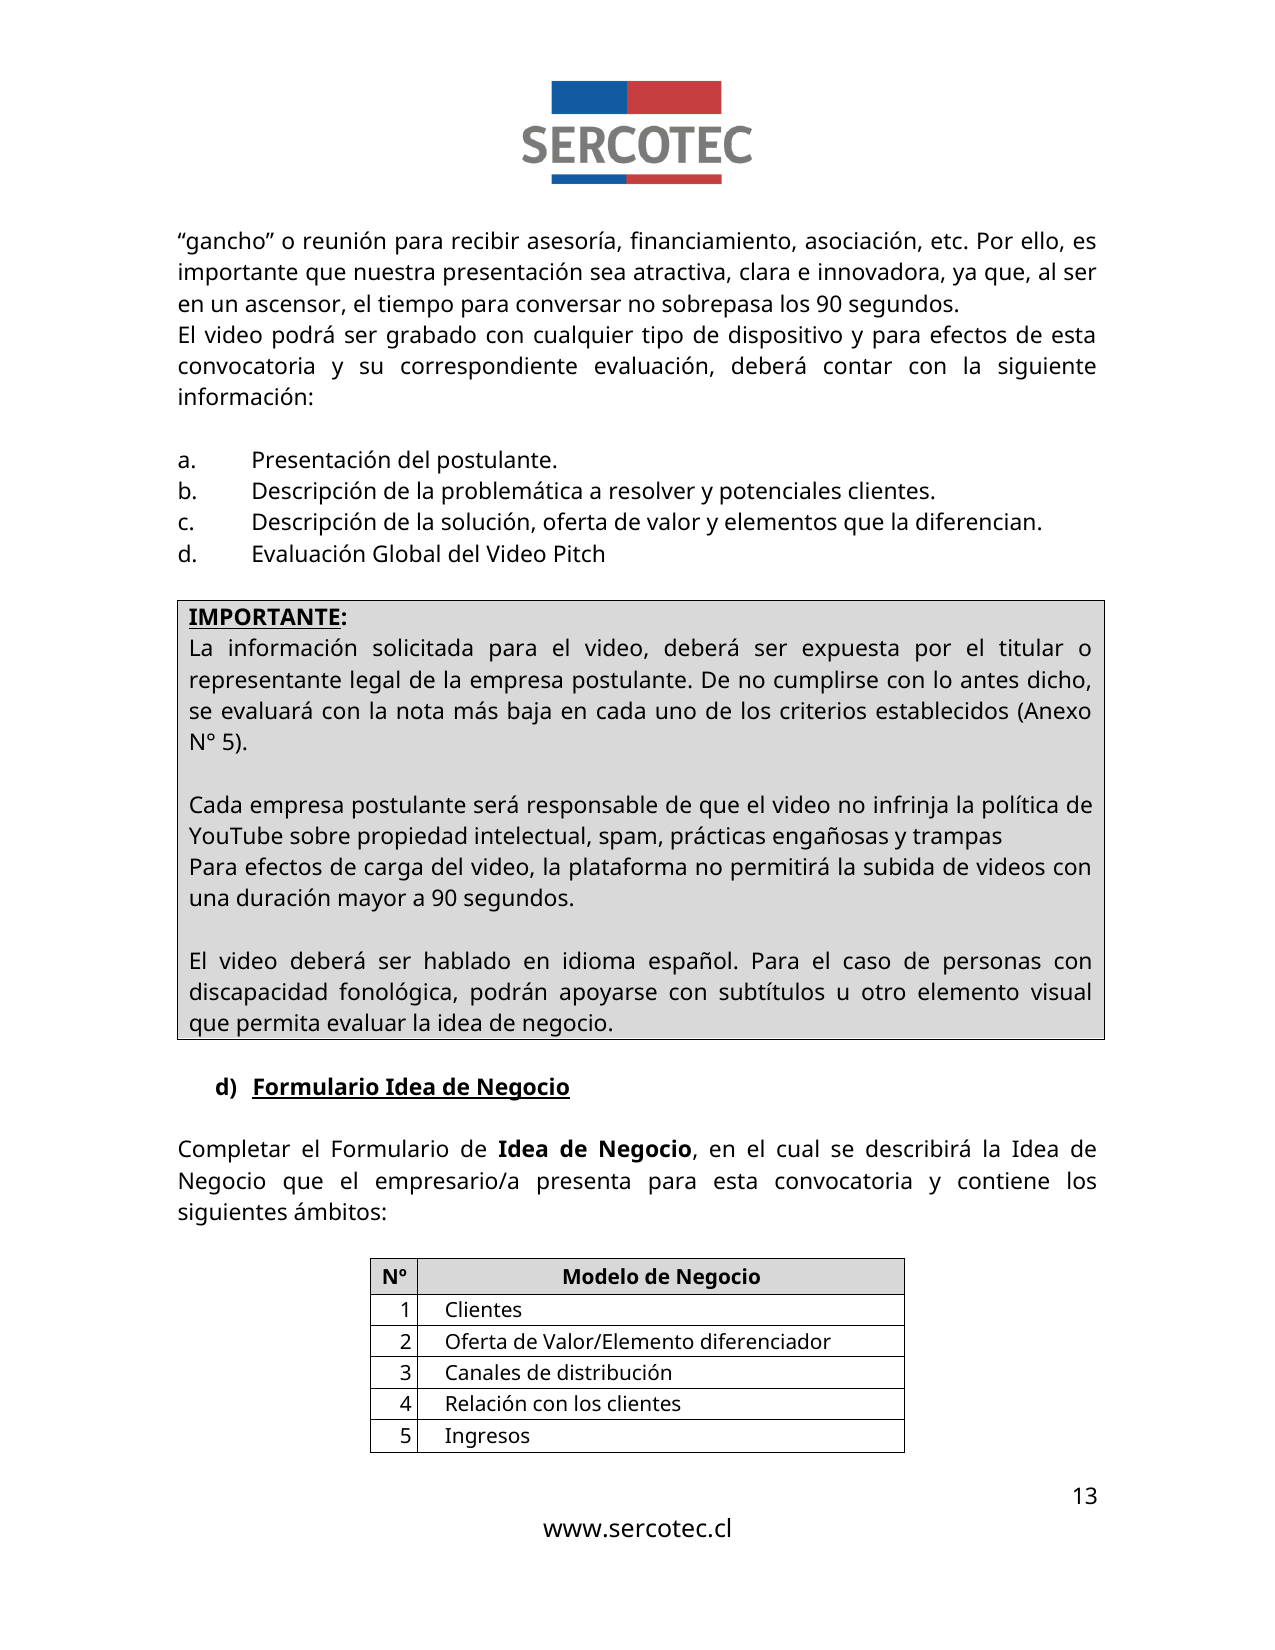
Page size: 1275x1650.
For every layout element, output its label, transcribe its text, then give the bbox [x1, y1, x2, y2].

table_cell Canales de distribución [418, 1357, 904, 1387]
list Descripción de la problemática a resolver y potenciales clientes. [177, 475, 1098, 506]
text Completar el Formulario de Idea de Negocio, en el cual se describirá la Idea de Negocio que el empresario/a presenta para esta convocatoria y contiene los siguientes ámbitos: [177, 1133, 1098, 1227]
table_cell 1 [371, 1295, 417, 1325]
table_header Nº [371, 1259, 417, 1294]
table_cell 3 [371, 1357, 417, 1387]
table_cell Relación con los clientes [418, 1389, 904, 1419]
table_cell Oferta de Valor/Elemento diferenciador [418, 1326, 904, 1356]
list Descripción de la solución, oferta de valor y elementos que la diferencian. [177, 506, 1098, 537]
table_header IMPORTANTE: La información solicitada para el video, deberá ser expuesta por el titular o representante legal de la empresa postulante. De no cumplirse con lo antes dicho, se evaluará con la nota más baja en cada uno de los criterios establecidos (Anexo N° 5). Cada empresa postulante será responsable de que el video no infrinja la política de YouTube sobre propiedad intelectual, spam, prácticas engañosas y trampas Para efectos de carga del video, la plataforma no permitirá la subida de videos con una duración mayor a 90 segundos. El video deberá ser hablado en idioma español. Para el caso de personas con discapacidad fonológica, podrán apoyarse con subtítulos u otro elemento visual que permita evaluar la idea de negocio. [178, 601, 1104, 1038]
list Formulario Idea de Negocio [215, 1071, 1098, 1102]
table_cell Clientes [418, 1295, 904, 1325]
table_header Modelo de Negocio [418, 1259, 904, 1294]
list Evaluación Global del Video Pitch [177, 537, 1098, 569]
table_cell 4 [371, 1389, 417, 1419]
table_cell 2 [371, 1326, 417, 1356]
text El video podrá ser grabado con cualquier tipo de dispositivo y para efectos de esta convocatoria y su correspondiente evaluación, deberá contar con la siguiente información: [177, 319, 1098, 412]
table_cell Ingresos [418, 1420, 904, 1452]
list Presentación del postulante. [177, 444, 1098, 475]
picture [512, 73, 763, 194]
table_cell 5 [371, 1420, 417, 1452]
